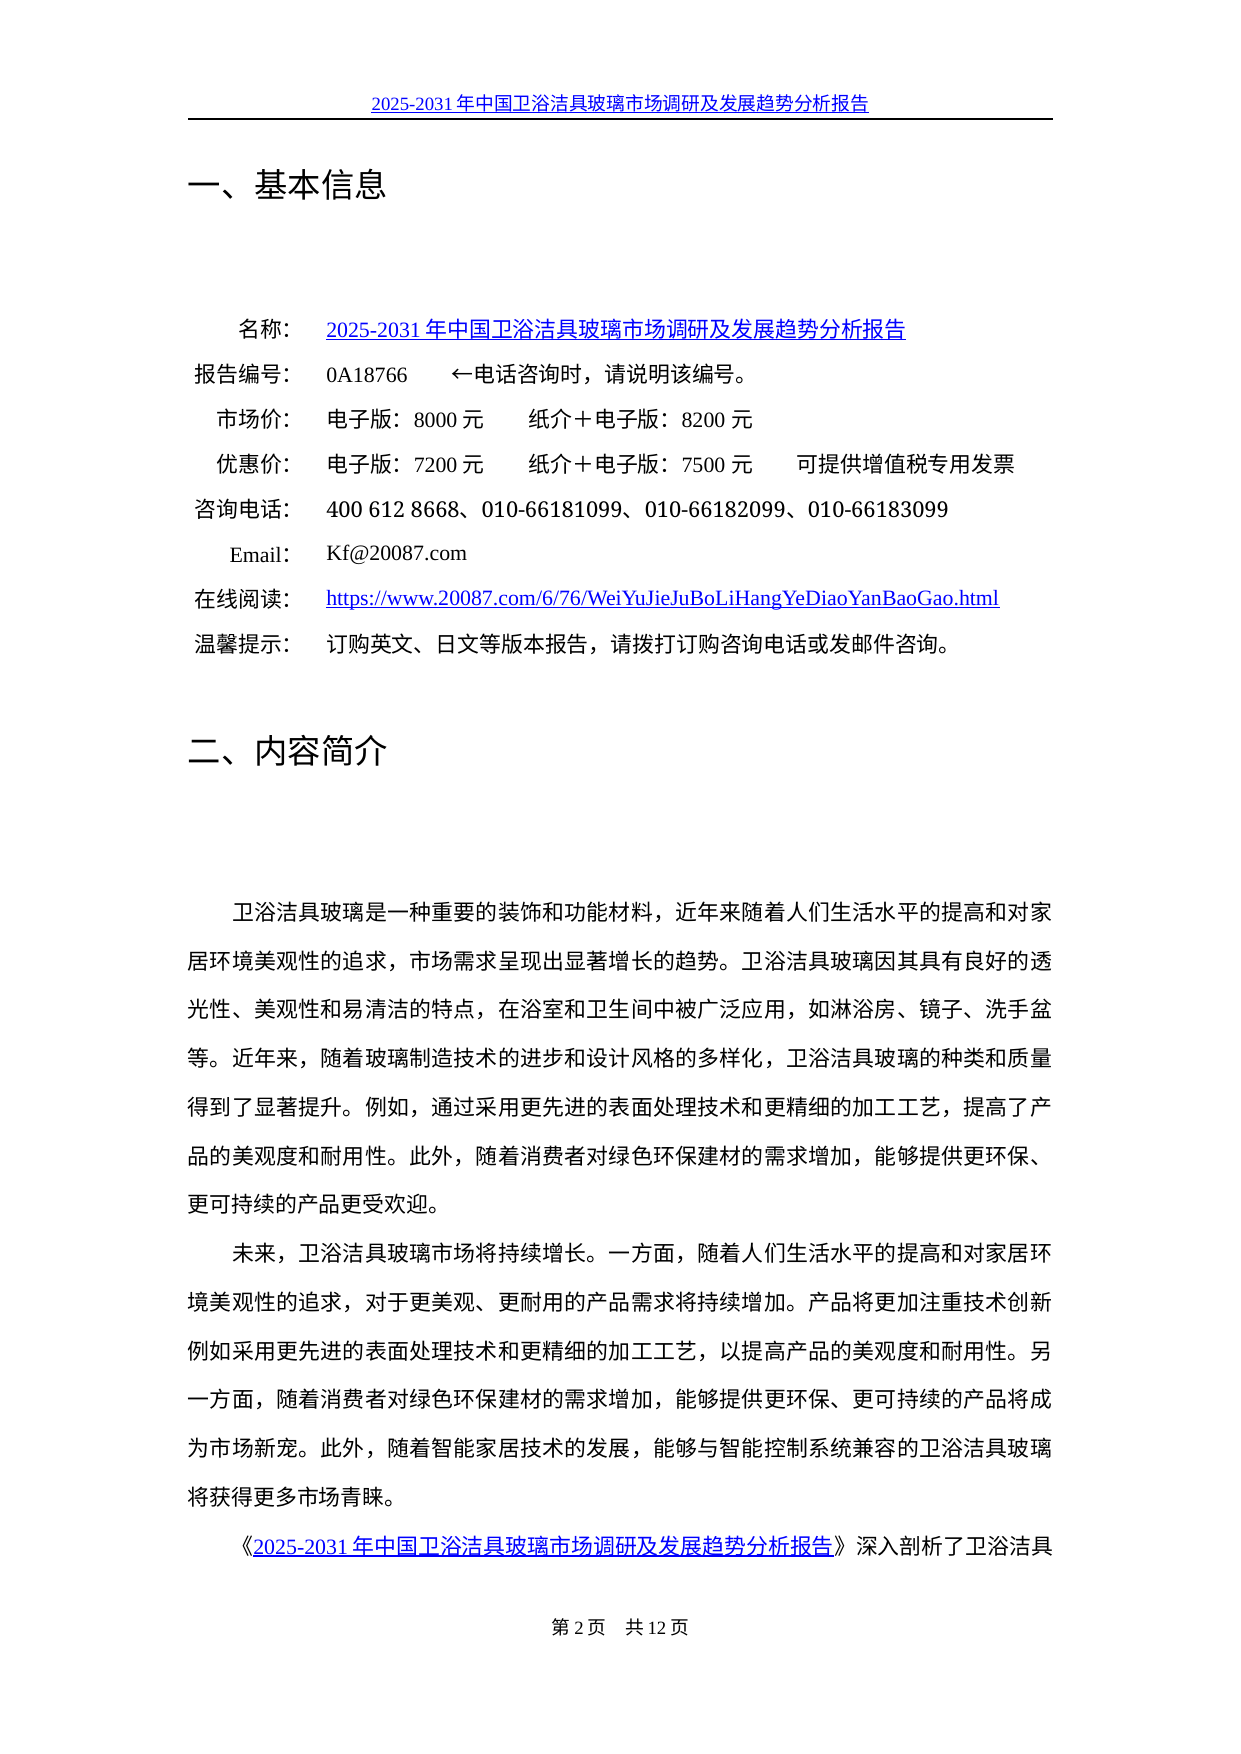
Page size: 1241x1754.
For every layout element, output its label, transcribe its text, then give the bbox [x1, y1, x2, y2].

table_cell 在线阅读： [167, 582, 315, 627]
table_header 名称： [167, 312, 315, 357]
table_header 2025-2031年中国卫浴洁具玻璃市场调研及发展趋势分析报告 [315, 312, 1073, 357]
table_cell Email： [167, 537, 315, 582]
table_cell 0A18766 ←电话咨询时，请说明该编号。 [315, 357, 1073, 402]
table_cell 电子版：7200 元 纸介＋电子版：7500 元 可提供增值税专用发票 [315, 447, 1073, 492]
title 一、基本信息 [187, 150, 1053, 215]
table_cell 报告编号： [167, 357, 315, 402]
table_cell 温馨提示： [167, 627, 315, 672]
table_cell 订购英文、日文等版本报告，请拨打订购咨询电话或发邮件咨询。 [315, 627, 1073, 672]
table_cell 咨询电话： [167, 492, 315, 537]
table_cell 400 612 8668、010-66181099、010-66182099、010-66183099 [315, 492, 1073, 537]
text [187, 894, 1053, 1561]
table_cell 优惠价： [167, 447, 315, 492]
table_cell 电子版：8000 元 纸介＋电子版：8200 元 [315, 402, 1073, 447]
table_cell 市场价： [167, 402, 315, 447]
table_cell Kf@20087.com [315, 537, 1073, 582]
table_cell [315, 582, 1073, 627]
title 二、内容简介 [187, 717, 1053, 782]
